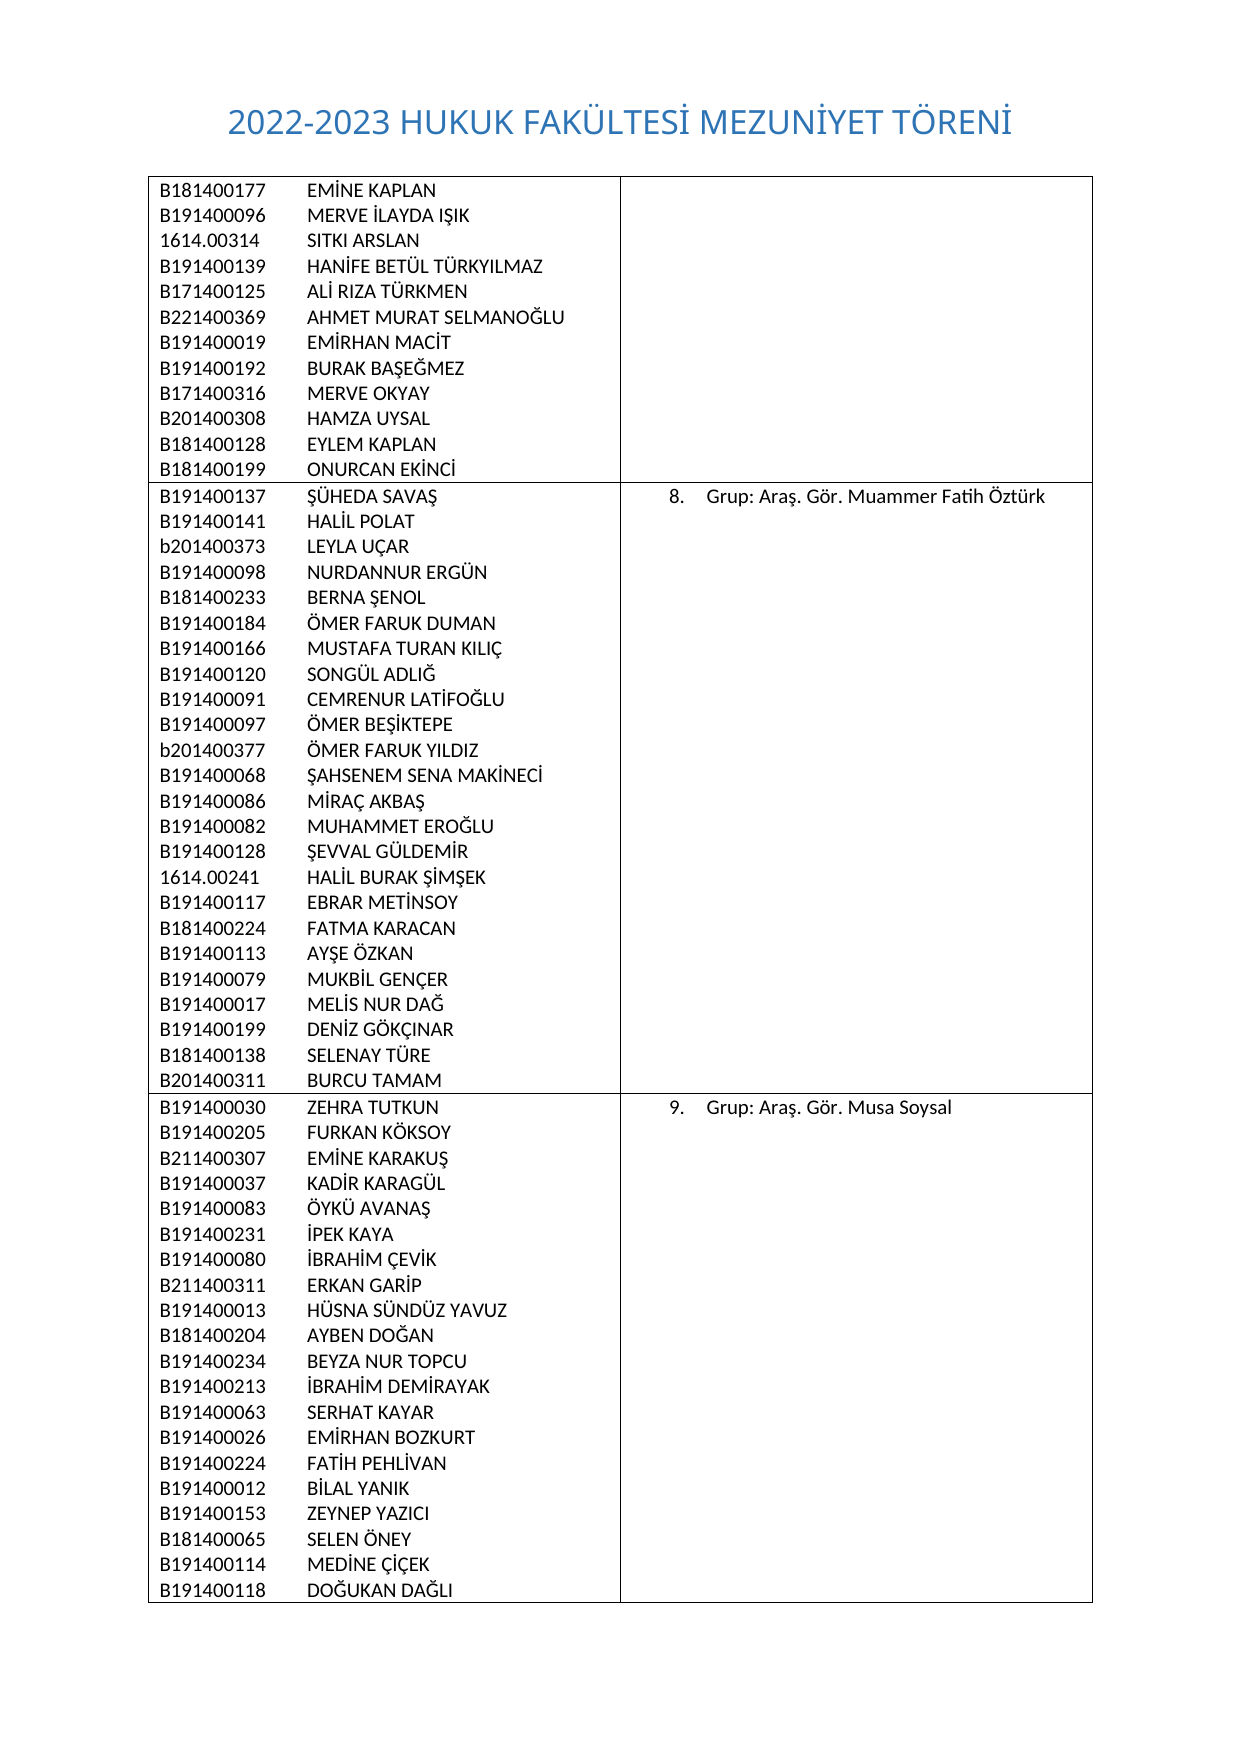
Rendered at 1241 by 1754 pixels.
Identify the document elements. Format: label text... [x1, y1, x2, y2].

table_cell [621, 177, 1092, 482]
table_cell Grup: Araş. Gör. Muammer Fatih Öztürk [621, 483, 1092, 1093]
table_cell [149, 1094, 620, 1602]
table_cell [621, 1094, 1092, 1602]
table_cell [149, 177, 620, 482]
table_cell B191400137 ŞÜHEDA SAVAŞ B191400141 HALİL POLAT b201400373 LEYLA UÇAR B191400098 NURDANNUR ERGÜN B181400233 BERNA ŞENOL B191400184 ÖMER FARUK DUMAN B191400166 MUSTAFA TURAN KILIÇ B191400120 SONGÜL ADLIĞ B191400091 CEMRENUR LATİFOĞLU B191400097 ÖMER BEŞİKTEPE b201400377 ÖMER FARUK YILDIZ B191400068 ŞAHSENEM SENA MAKİNECİ B191400086 MİRAÇ AKBAŞ B191400082 MUHAMMET EROĞLU B191400128 ŞEVVAL GÜLDEMİR 1614.00241 HALİL BURAK ŞİMŞEK B191400117 EBRAR METİNSOY B181400224 FATMA KARACAN B191400113 AYŞE ÖZKAN B191400079 MUKBİL GENÇER B191400017 MELİS NUR DAĞ B191400199 DENİZ GÖKÇINAR B181400138 SELENAY TÜRE B201400311 BURCU TAMAM [149, 483, 620, 1093]
